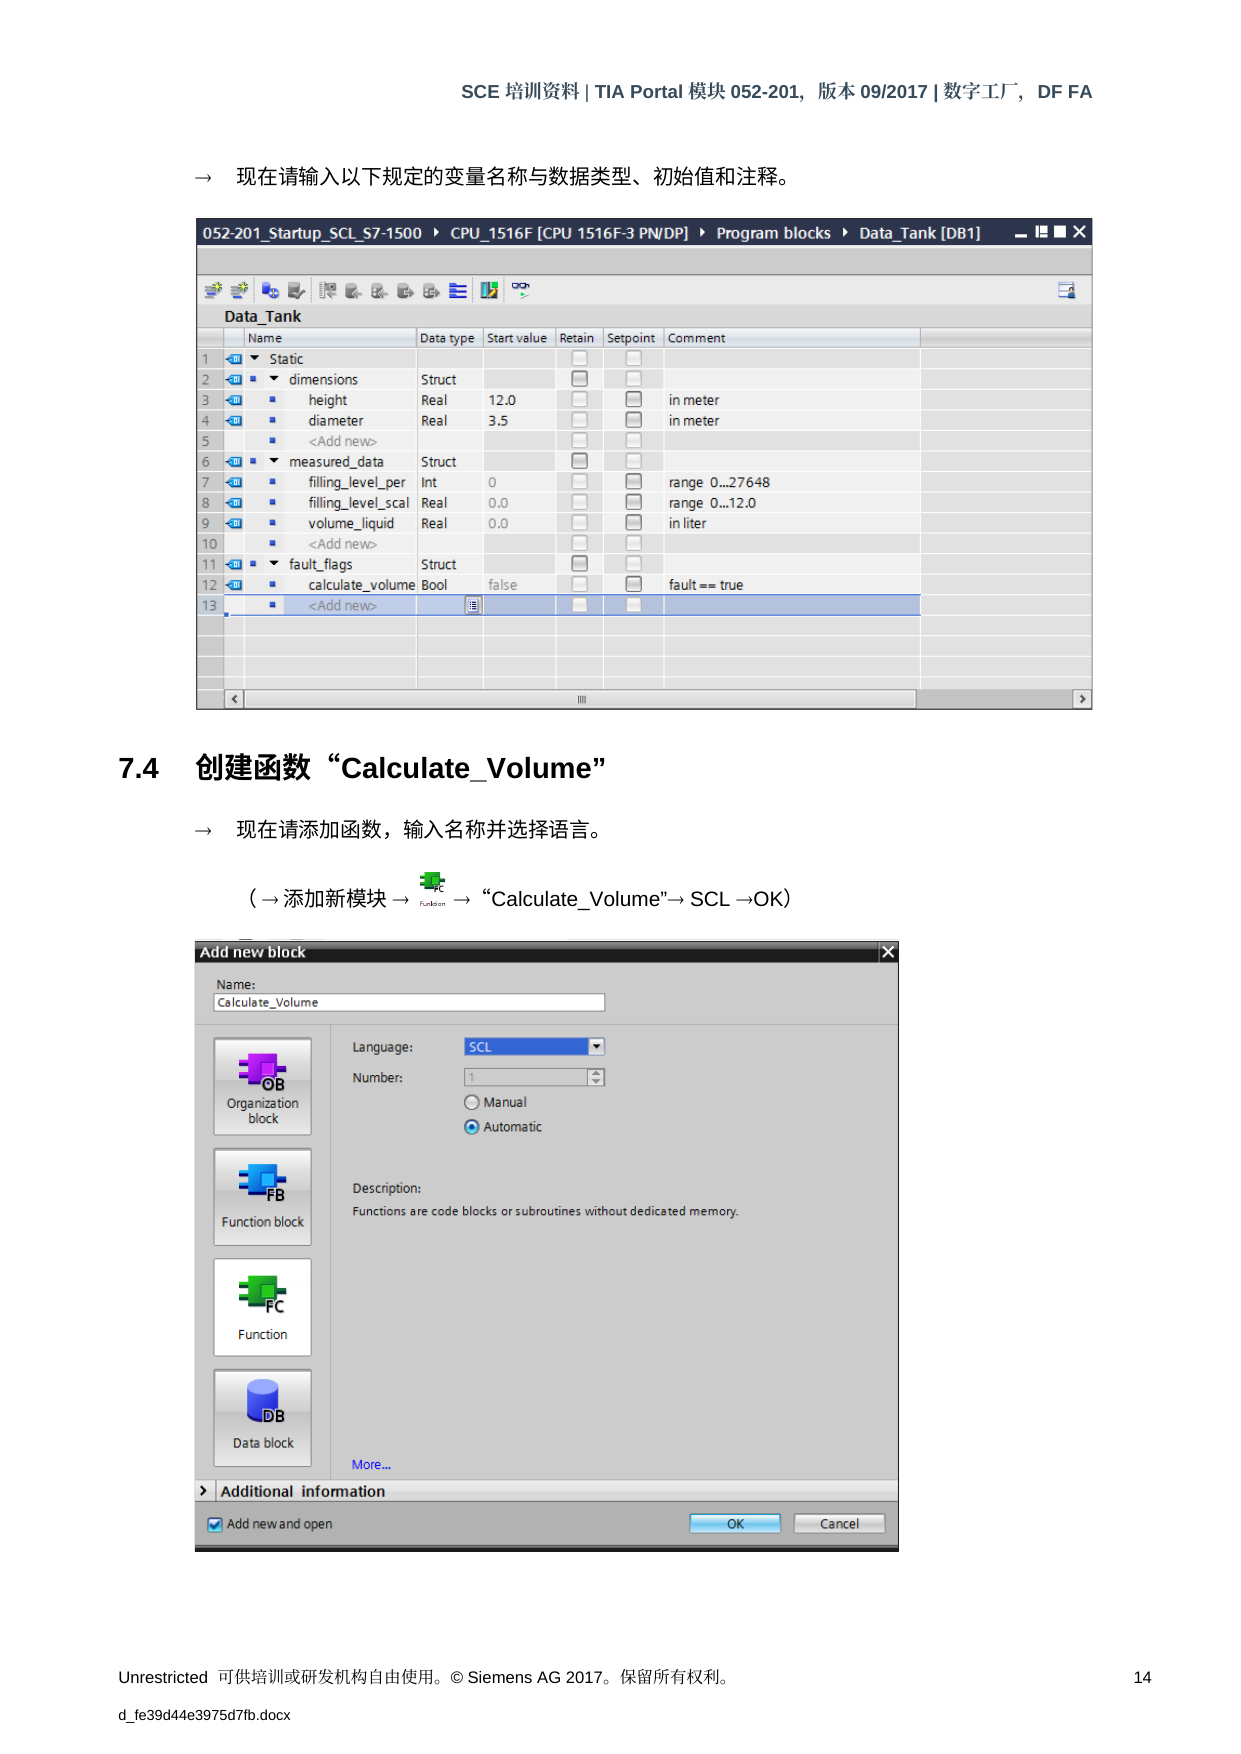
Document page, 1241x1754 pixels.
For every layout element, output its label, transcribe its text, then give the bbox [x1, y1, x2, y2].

picture [194, 218, 1093, 712]
picture [413, 871, 449, 907]
picture [194, 939, 899, 1552]
text 现在请添加函数，输入名称并选择语言。 [195, 813, 1092, 843]
subtitle 创建函数“Calculate_Volume” [118, 745, 1092, 787]
text 现在请输入以下规定的变量名称与数据类型、初始值和注释。 [195, 160, 1092, 190]
list （ 添加新模块 “Calculate_Volume” SCL OK） [236, 871, 1092, 912]
